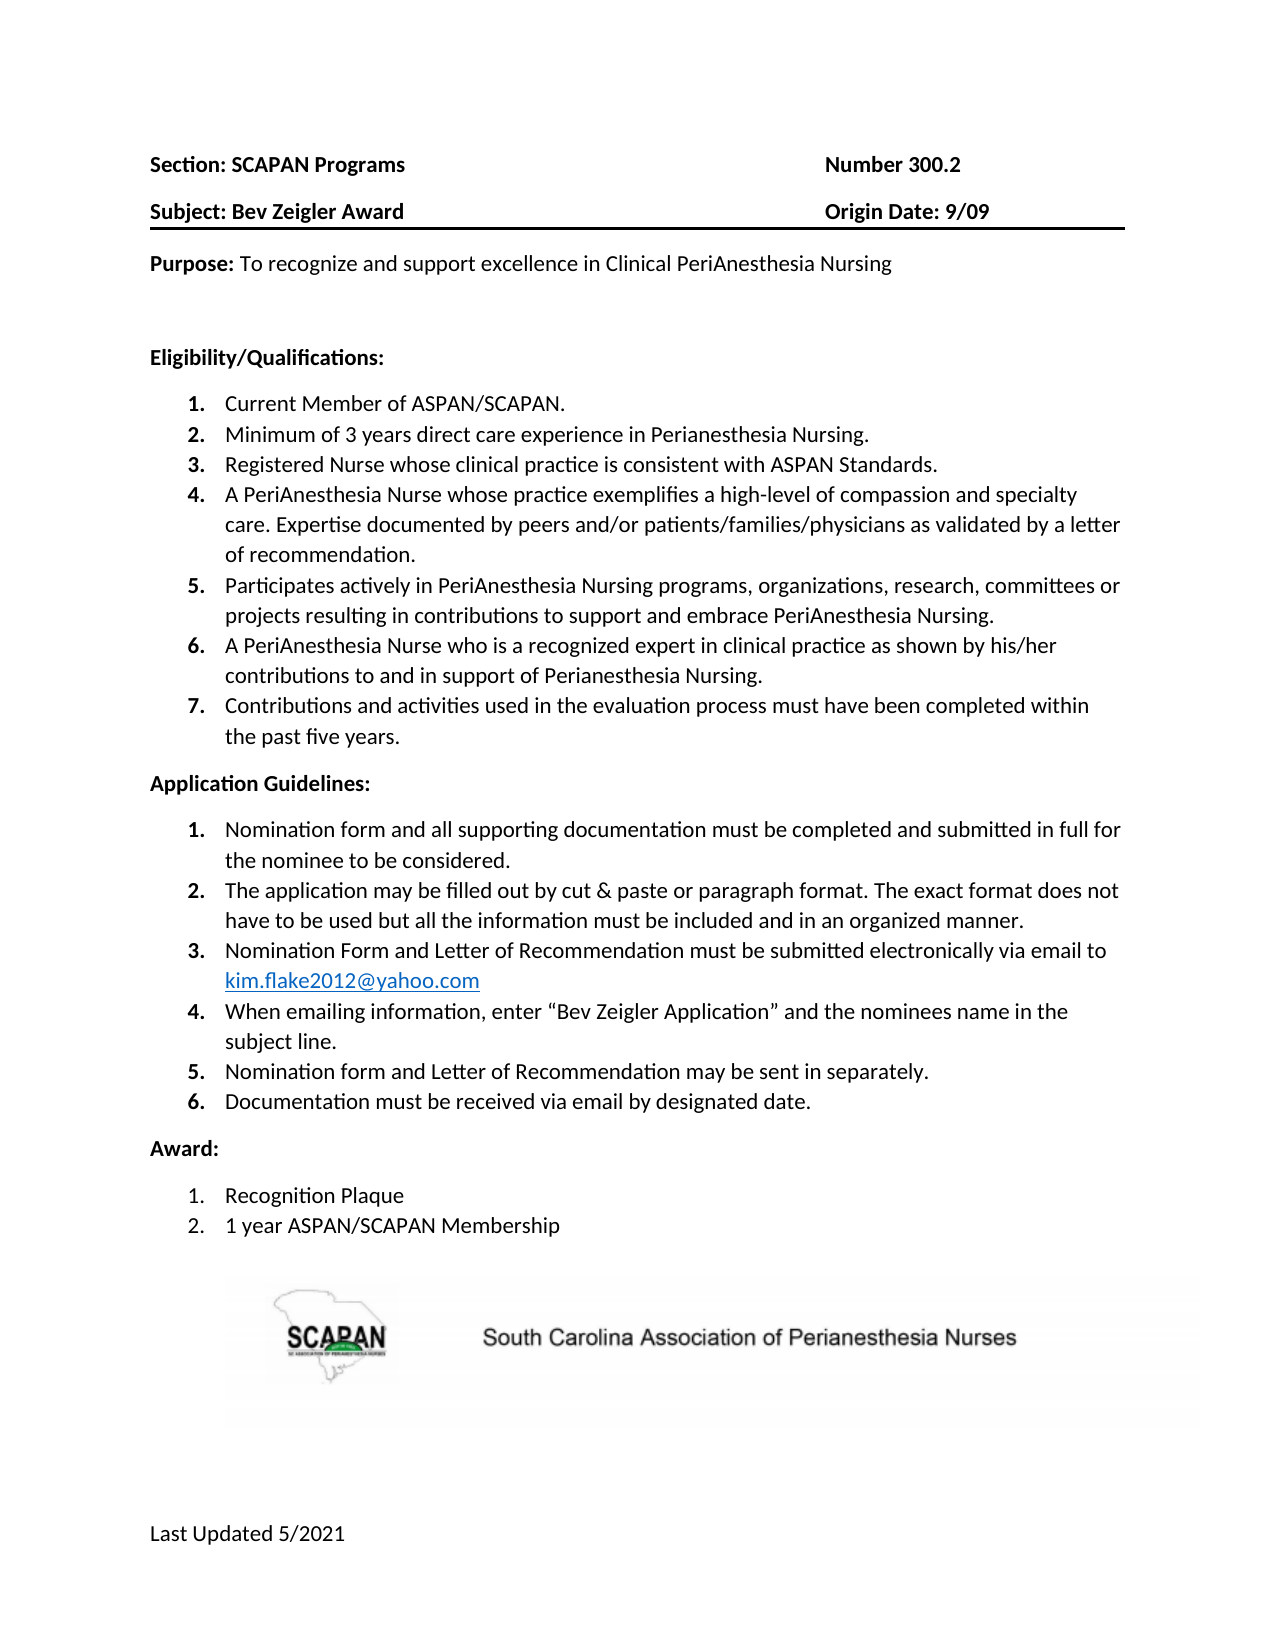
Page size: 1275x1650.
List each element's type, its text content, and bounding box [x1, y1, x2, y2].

picture [225, 1271, 1200, 1428]
text Eligibility/Qualifications: [150, 343, 1125, 371]
list Nomination Form and Letter of Recommendation must be submitted electronically via email to kim.flake2012@yahoo.com [187, 936, 1125, 995]
list A PeriAnesthesia Nurse whose practice exemplifies a high-level of compassion and specialty care. Expertise documented by peers and/or patients/families/physicians as validated by a letter of recommendation. [187, 480, 1125, 569]
list Documentation must be received via email by designated date. [187, 1087, 1125, 1116]
list Contributions and activities used in the evaluation process must have been completed within the past five years. [187, 692, 1125, 750]
list Nomination form and Letter of Recommendation may be sent in separately. [187, 1057, 1125, 1085]
list A PeriAnesthesia Nurse who is a recognized expert in clinical practice as shown by his/her contributions to and in support of Perianesthesia Nursing. [187, 631, 1125, 689]
list Nomination form and all supporting documentation must be completed and submitted in full for the nominee to be considered. [187, 816, 1125, 874]
list Participates actively in PeriAnesthesia Nursing programs, organizations, research, committees or projects resulting in contributions to support and embrace PeriAnesthesia Nursing. [187, 571, 1125, 629]
text Application Guidelines: [150, 769, 1125, 797]
list 1 year ASPAN/SCAPAN Membership [187, 1211, 1125, 1239]
text Section: SCAPAN Programs Number 300.2 [150, 150, 1125, 178]
text Award: [150, 1134, 1125, 1162]
list The application may be filled out by cut & paste or paragraph format. The exact format does not have to be used but all the information must be included and in an organized manner. [187, 876, 1125, 934]
list Current Member of ASPAN/SCAPAN. [187, 389, 1125, 418]
text Subject: Bev Zeigler Award Origin Date: 9/09 [150, 197, 1125, 227]
text Purpose: To recognize and support excellence in Clinical PeriAnesthesia Nursing [150, 249, 1125, 277]
list When emailing information, enter “Bev Zeigler Application” and the nominees name in the subject line. [187, 997, 1125, 1055]
list Recognition Plaque [187, 1181, 1125, 1209]
list Registered Nurse whose clinical practice is consistent with ASPAN Standards. [187, 450, 1125, 478]
list Minimum of 3 years direct care experience in Perianesthesia Nursing. [187, 420, 1125, 448]
